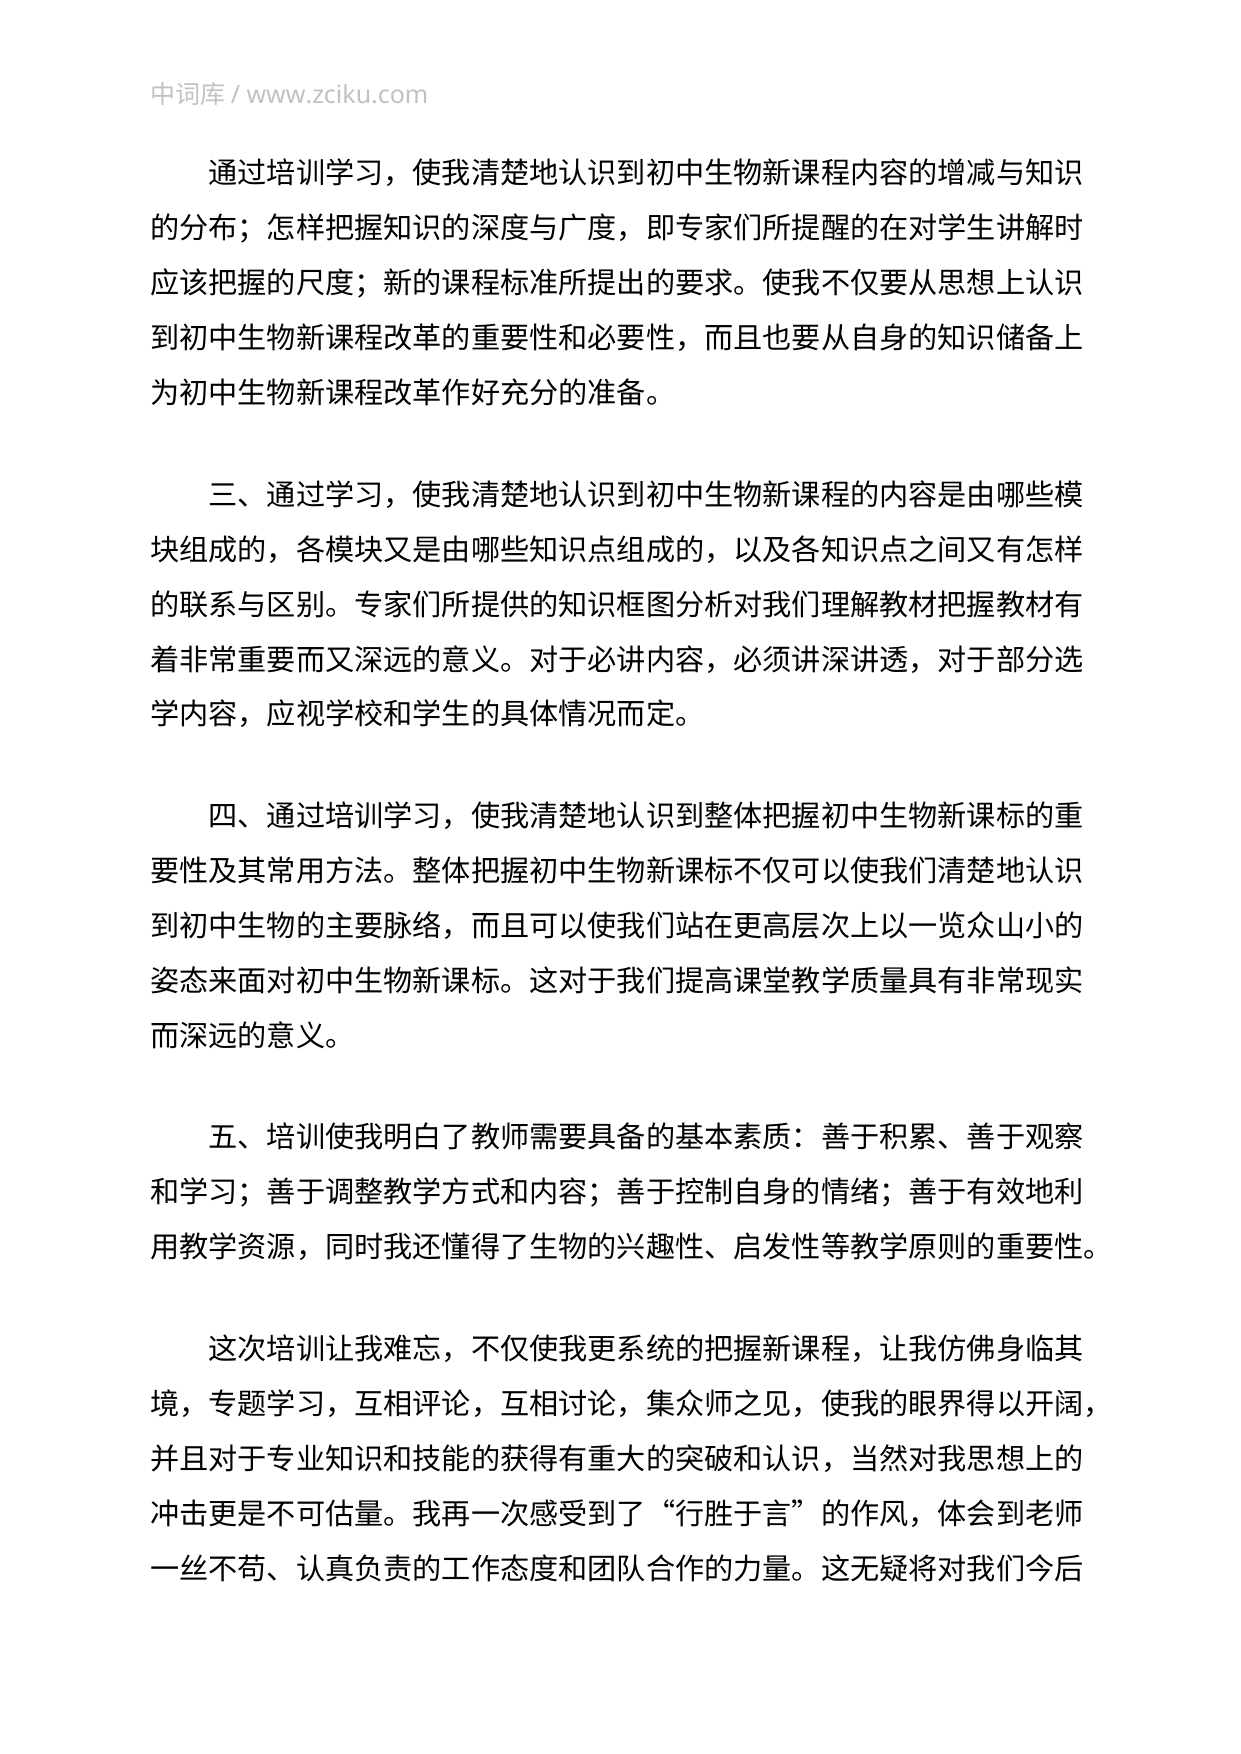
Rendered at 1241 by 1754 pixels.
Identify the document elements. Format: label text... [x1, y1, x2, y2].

text 三、通过学习，使我清楚地认识到初中生物新课程的内容是由哪些模块组成的，各模块又是由哪些知识点组成的，以及各知识点之间又有怎样的联系与区别。专家们所提供的知识框图分析对我们理解教材把握教材有着非常重要而又深远的意义。对于必讲内容，必须讲深讲透，对于部分选学内容，应视学校和学生的具体情况而定。 [150, 471, 1090, 733]
text 五、培训使我明白了教师需要具备的基本素质：善于积累、善于观察和学习；善于调整教学方式和内容；善于控制自身的情绪；善于有效地利用教学资源，同时我还懂得了生物的兴趣性、启发性等教学原则的重要性。 [150, 1114, 1090, 1266]
text 通过培训学习，使我清楚地认识到初中生物新课程内容的增减与知识的分布；怎样把握知识的深度与广度，即专家们所提醒的在对学生讲解时应该把握的尺度；新的课程标准所提出的要求。使我不仅要从思想上认识到初中生物新课程改革的重要性和必要性，而且也要从自身的知识储备上为初中生物新课程改革作好充分的准备。 [150, 150, 1090, 412]
text 四、通过培训学习，使我清楚地认识到整体把握初中生物新课标的重要性及其常用方法。整体把握初中生物新课标不仅可以使我们清楚地认识到初中生物的主要脉络，而且可以使我们站在更高层次上以一览众山小的姿态来面对初中生物新课标。这对于我们提高课堂教学质量具有非常现实而深远的意义。 [150, 793, 1090, 1054]
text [150, 1326, 1090, 1587]
